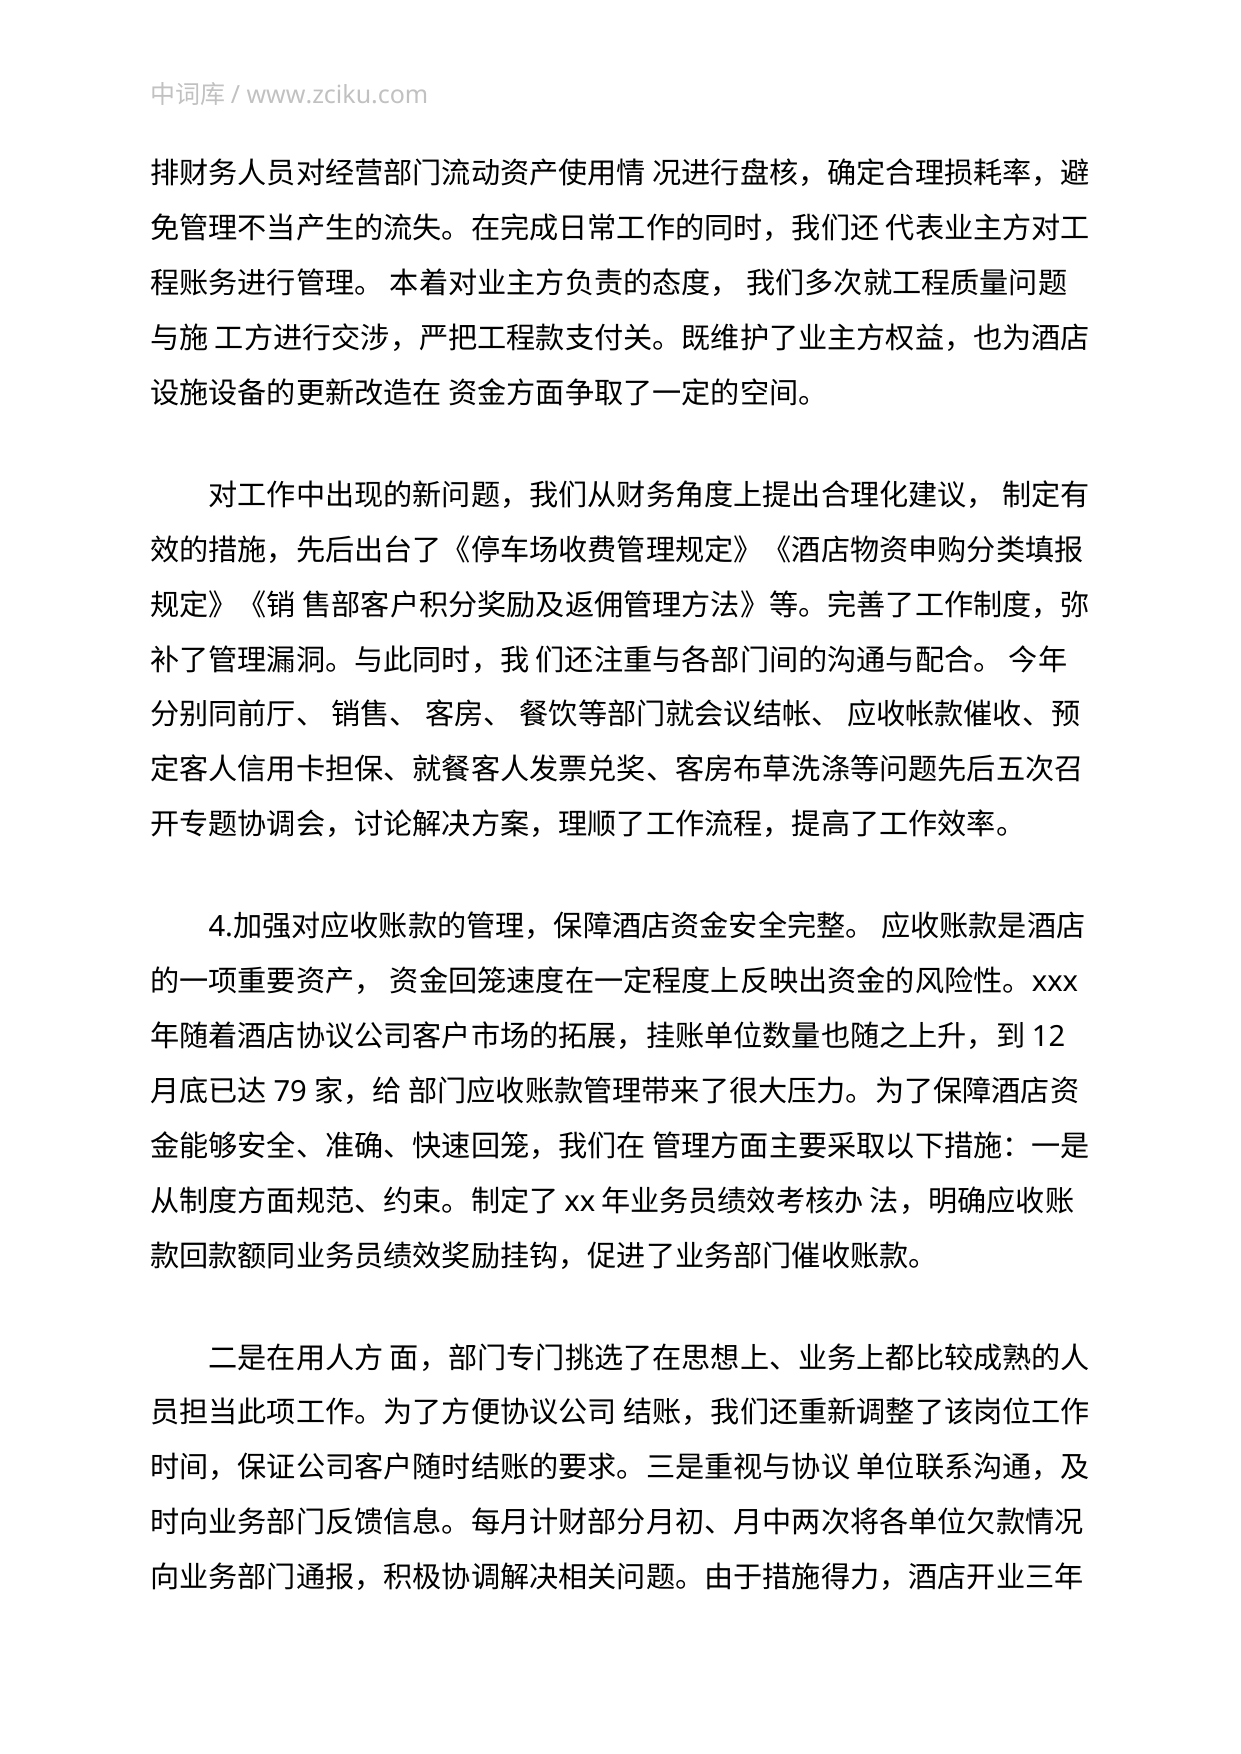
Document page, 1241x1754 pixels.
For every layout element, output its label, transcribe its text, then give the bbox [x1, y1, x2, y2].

text 4.加强对应收账款的管理，保障酒店资金安全完整。 应收账款是酒店的一项重要资产， 资金回笼速度在一定程度上反映出资金的风险性。xxx年随着酒店协议公司客户市场的拓展，挂账单位数量也随之上升，到 12 月底已达 79 家，给 部门应收账款管理带来了很大压力。为了保障酒店资金能够安全、准确、快速回笼，我们在 管理方面主要采取以下措施：一是从制度方面规范、约束。制定了xx年业务员绩效考核办 法，明确应收账款回款额同业务员绩效奖励挂钩，促进了业务部门催收账款。 [150, 902, 1090, 1275]
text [150, 1334, 1090, 1596]
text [150, 150, 1090, 412]
text 对工作中出现的新问题，我们从财务角度上提出合理化建议， 制定有效的措施，先后出台了《停车场收费管理规定》《酒店物资申购分类填报规定》《销 售部客户积分奖励及返佣管理方法》等。完善了工作制度，弥补了管理漏洞。与此同时，我 们还注重与各部门间的沟通与配合。 今年分别同前厅、 销售、 客房、 餐饮等部门就会议结帐、 应收帐款催收、预定客人信用卡担保、就餐客人发票兑奖、客房布草洗涤等问题先后五次召 开专题协调会，讨论解决方案，理顺了工作流程，提高了工作效率。 [150, 471, 1090, 843]
